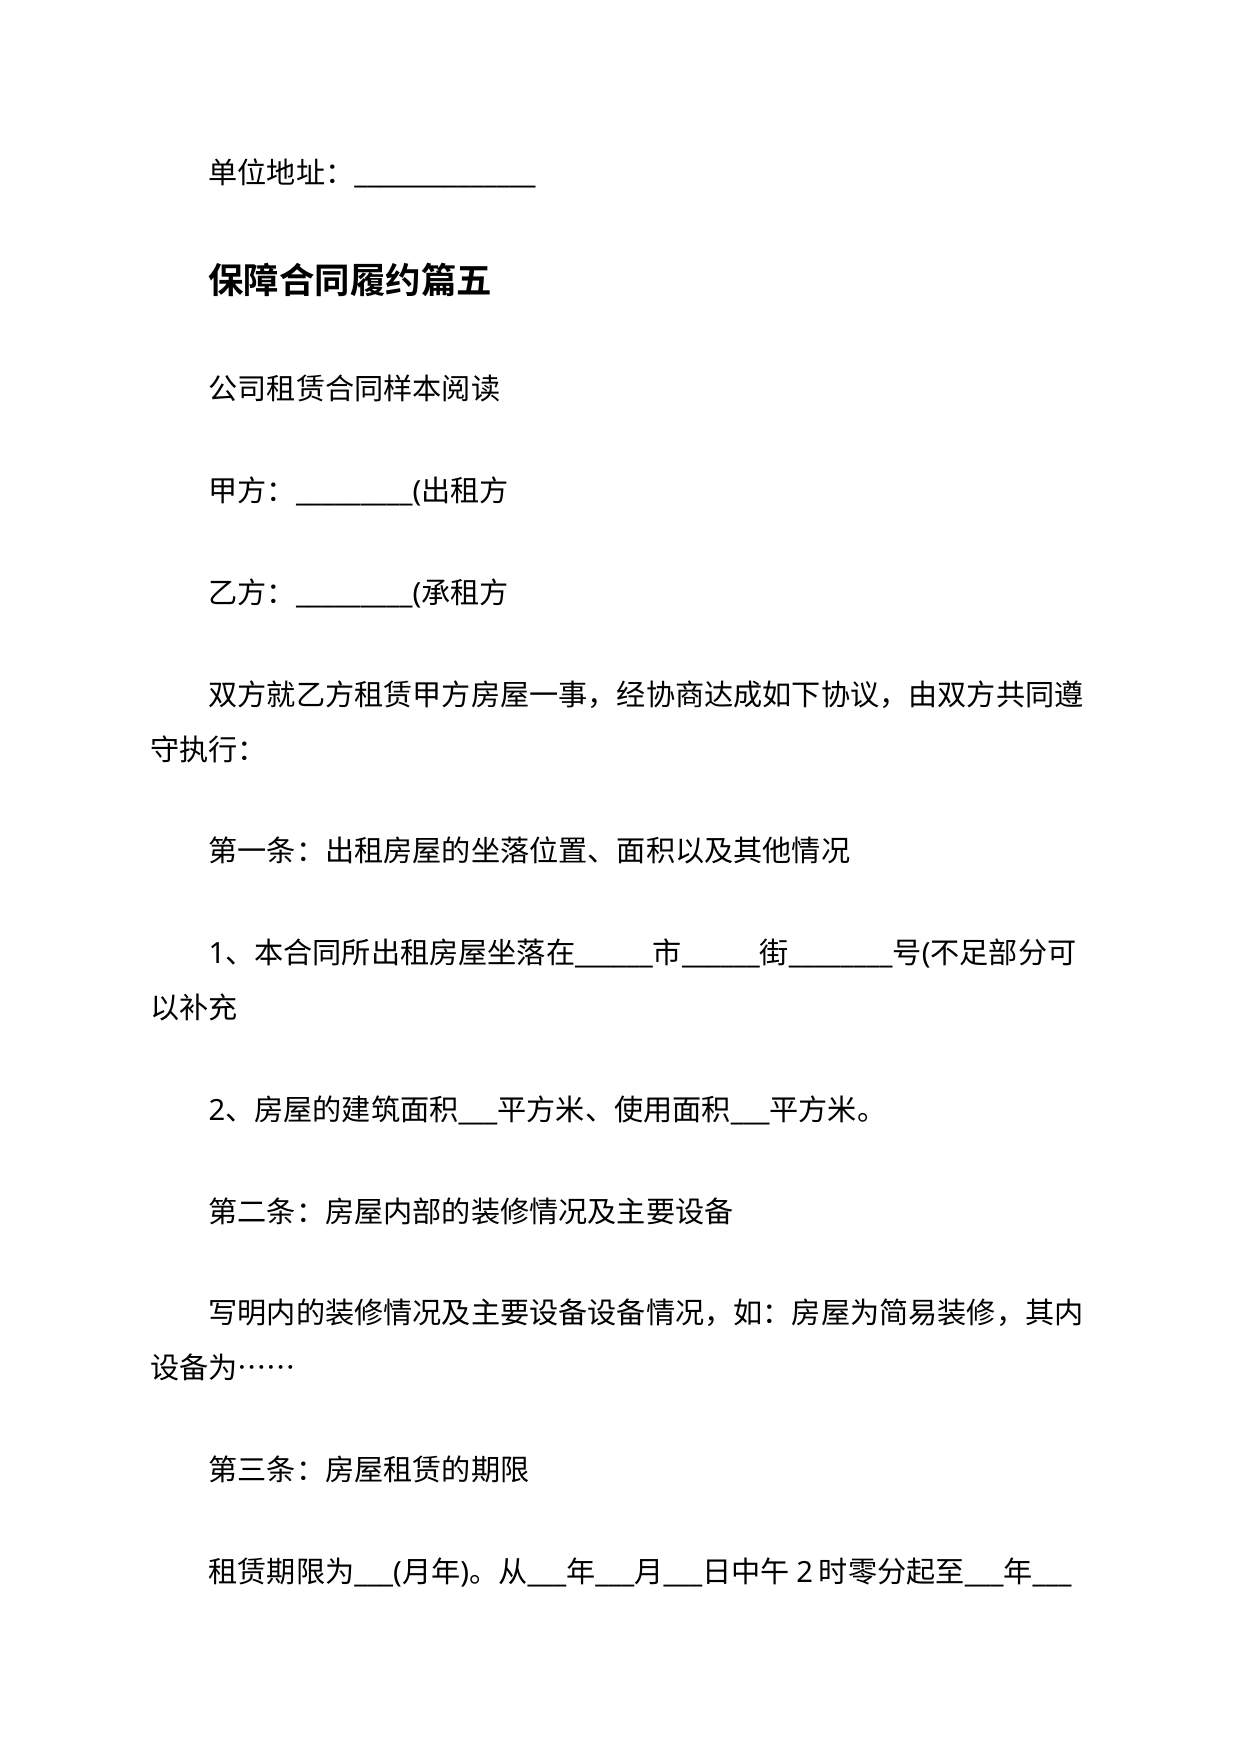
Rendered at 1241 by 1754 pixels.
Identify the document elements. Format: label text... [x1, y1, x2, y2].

text 双方就乙方租赁甲方房屋一事，经协商达成如下协议，由双方共同遵守执行： [150, 671, 1090, 768]
text 1、本合同所出租房屋坐落在______市______街________号(不足部分可以补充 [150, 929, 1090, 1027]
text 乙方：_________(承租方 [150, 569, 1090, 612]
text 公司租赁合同样本阅读 [150, 365, 1090, 408]
text 2、房屋的建筑面积___平方米、使用面积___平方米。 [150, 1086, 1090, 1129]
text 甲方：_________(出租方 [150, 467, 1090, 509]
text 写明内的装修情况及主要设备设备情况，如：房屋为简易装修，其内设备为…… [150, 1290, 1090, 1387]
text 保障合同履约篇五 [150, 252, 1090, 303]
text 单位地址：______________ [150, 150, 1090, 192]
text 第三条：房屋租赁的期限 [150, 1447, 1090, 1489]
text 第一条：出租房屋的坐落位置、面积以及其他情况 [150, 828, 1090, 870]
text 第二条：房屋内部的装修情况及主要设备 [150, 1188, 1090, 1231]
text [150, 1548, 1090, 1591]
